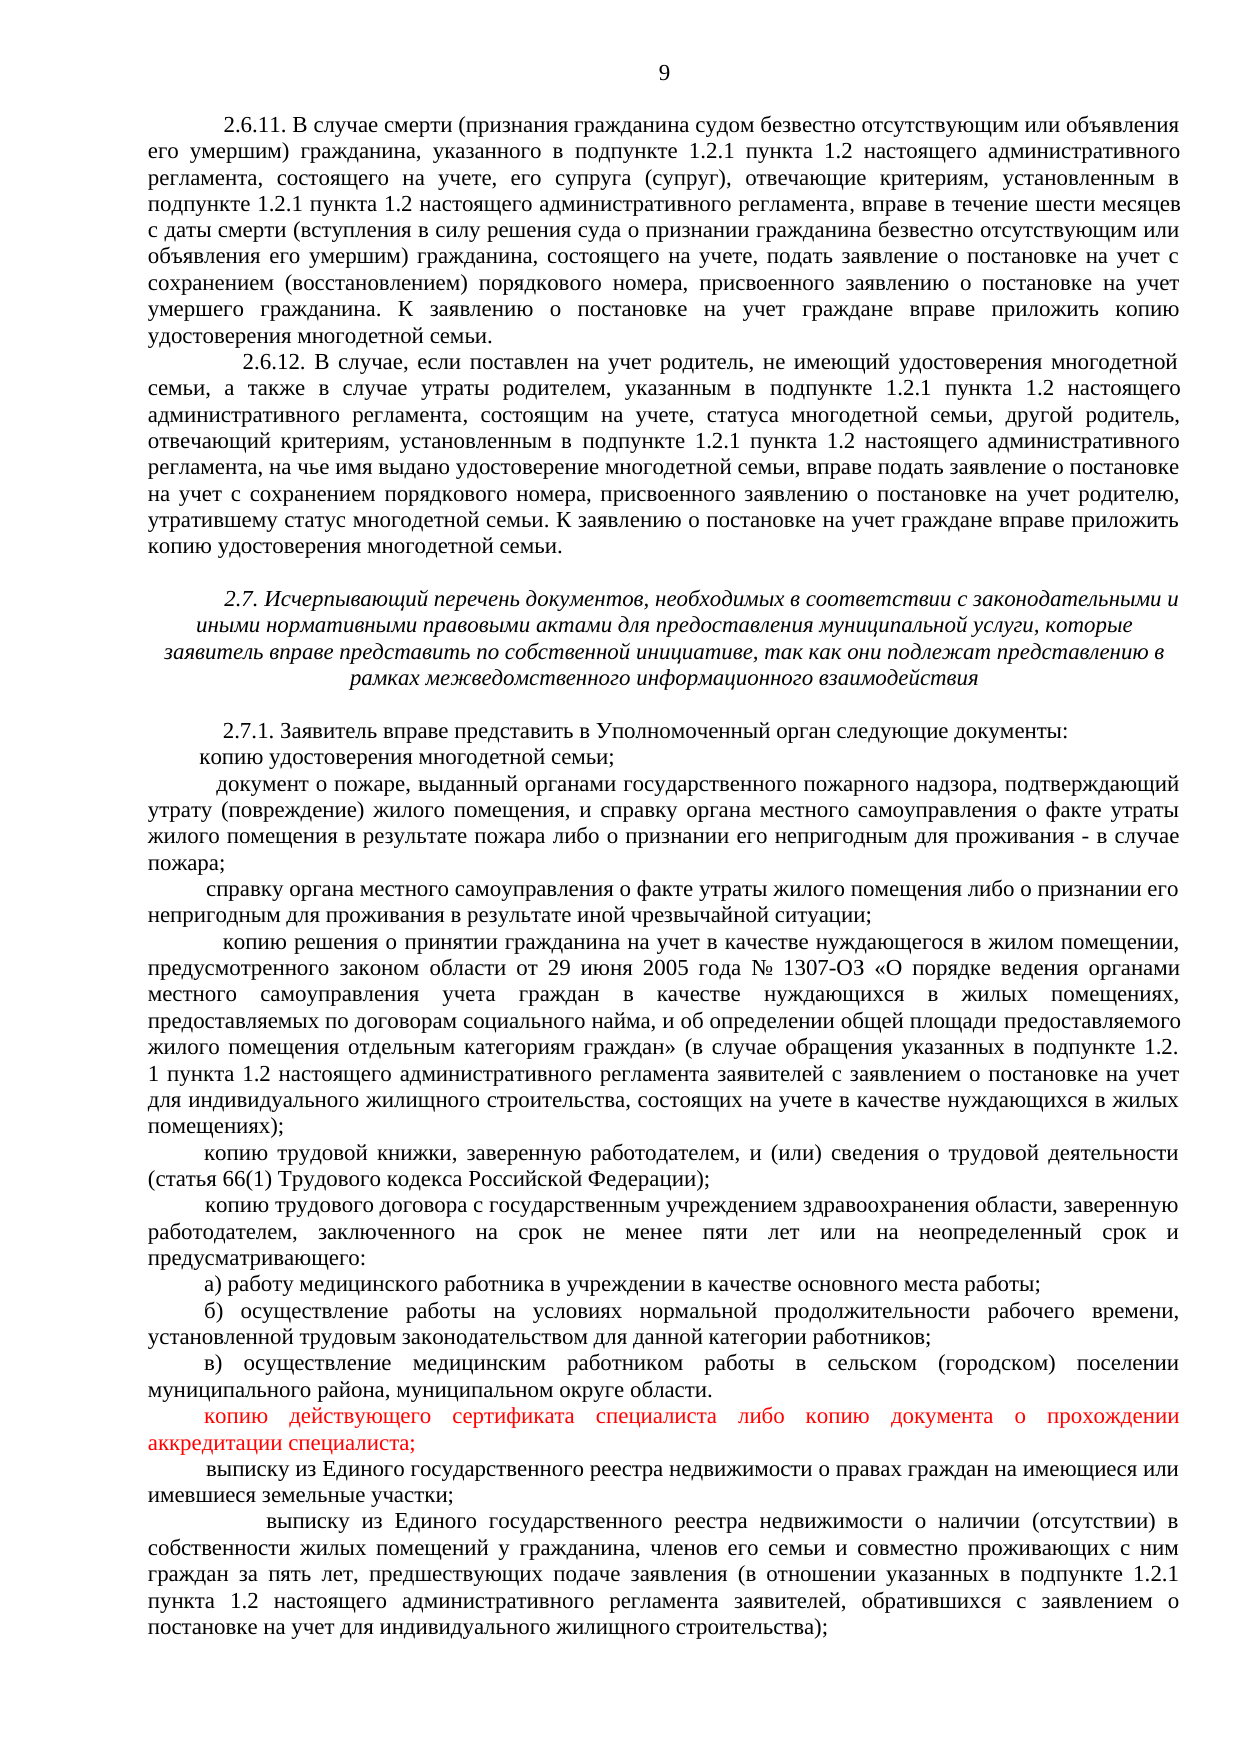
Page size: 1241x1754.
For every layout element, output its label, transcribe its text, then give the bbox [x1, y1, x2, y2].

text а) работу медицинского работника в учреждении в качестве основного места работы; [148, 1270, 1181, 1297]
text в) осуществление медицинским работником работы в сельском (городском) поселении муниципального района, муниципальном округе области. [148, 1349, 1181, 1402]
text копию трудовой книжки, заверенную работодателем, и (или) сведения о трудовой деятельности (статья 66(1) Трудового кодекса Российской Федерации); [148, 1139, 1181, 1191]
text выписку из Единого государственного реестра недвижимости о наличии (отсутствии) в собственности жилых помещений у гражданина, членов его семьи и совместно проживающих с ним граждан за пять лет, предшествующих подаче заявления (в отношении указанных в подпункте 1.2.1 пункта 1.2 настоящего административного регламента заявителей, обратившихся с заявлением о постановке на учет для индивидуального жилищного строительства); [148, 1508, 1181, 1639]
text 2.6.11. В случае смерти (признания гражданина судом безвестно отсутствующим или объявления его умершим) гражданина, указанного в подпункте 1.2.1 пункта 1.2 настоящего административного регламента, состоящего на учете, его супруга (супруг), отвечающие критериям, установленным в подпункте 1.2.1 пункта 1.2 настоящего административного регламента, вправе в течение шести месяцев с даты смерти (вступления в силу решения суда о признании гражданина безвестно отсутствующим или объявления его умершим) гражданина, состоящего на учете, подать заявление о постановке на учет с сохранением (восстановлением) порядкового номера, присвоенного заявлению о постановке на учет умершего гражданина. К заявлению о постановке на учет граждане вправе приложить копию удостоверения многодетной семьи. [148, 111, 1181, 348]
text 2.7.1. Заявитель вправе представить в Уполномоченный орган следующие документы: [148, 717, 1181, 743]
text б) осуществление работы на условиях нормальной продолжительности рабочего времени, установленной трудовым законодательством для данной категории работников; [148, 1297, 1181, 1349]
text справку органа местного самоуправления о факте утраты жилого помещения либо о признании его непригодным для проживания в результате иной чрезвычайной ситуации; [148, 875, 1181, 928]
text копию удостоверения многодетной семьи; [148, 743, 1181, 770]
text копию трудового договора с государственным учреждением здравоохранения области, заверенную работодателем, заключенного на срок не менее пяти лет или на неопределенный срок и предусматривающего: [148, 1191, 1181, 1270]
text выписку из Единого государственного реестра недвижимости о правах граждан на имеющиеся или имевшиеся земельные участки; [148, 1455, 1181, 1508]
text 2.7. Исчерпывающий перечень документов, необходимых в соответствии с законодательными и иными нормативными правовыми актами для предоставления муниципальной услуги, которые заявитель вправе представить по собственной инициативе, так как они подлежат представлению в рамках межведомственного информационного взаимодействия [148, 585, 1181, 691]
text документ о пожаре, выданный органами государственного пожарного надзора, подтверждающий утрату (повреждение) жилого помещения, и справку органа местного самоуправления о факте утраты жилого помещения в результате пожара либо о признании его непригодным для проживания - в случае пожара; [148, 770, 1181, 875]
text 2.6.12. В случае, если поставлен на учет родитель, не имеющий удостоверения многодетной семьи, а также в случае утраты родителем, указанным в подпункте 1.2.1 пункта 1.2 настоящего административного регламента, состоящим на учете, статуса многодетной семьи, другой родитель, отвечающий критериям, установленным в подпункте 1.2.1 пункта 1.2 настоящего административного регламента, на чье имя выдано удостоверение многодетной семьи, вправе подать заявление о постановке на учет с сохранением порядкового номера, присвоенного заявлению о постановке на учет родителю, утратившему статус многодетной семьи. К заявлению о постановке на учет граждане вправе приложить копию удостоверения многодетной семьи. [148, 348, 1181, 559]
text копию действующего сертификата специалиста либо копию документа о прохождении аккредитации специалиста; [148, 1402, 1181, 1455]
text копию решения о принятии гражданина на учет в качестве нуждающегося в жилом помещении, предусмотренного законом области от 29 июня 2005 года № 1307-ОЗ «О порядке ведения органами местного самоуправления учета граждан в качестве нуждающихся в жилых помещениях, предоставляемых по договорам социального найма, и об определении общей площади предоставляемого жилого помещения отдельным категориям граждан» (в случае обращения указанных в подпункте 1.2. 1 пункта 1.2 настоящего административного регламента заявителей с заявлением о постановке на учет для индивидуального жилищного строительства, состоящих на учете в качестве нуждающихся в жилых помещениях); [148, 928, 1181, 1139]
